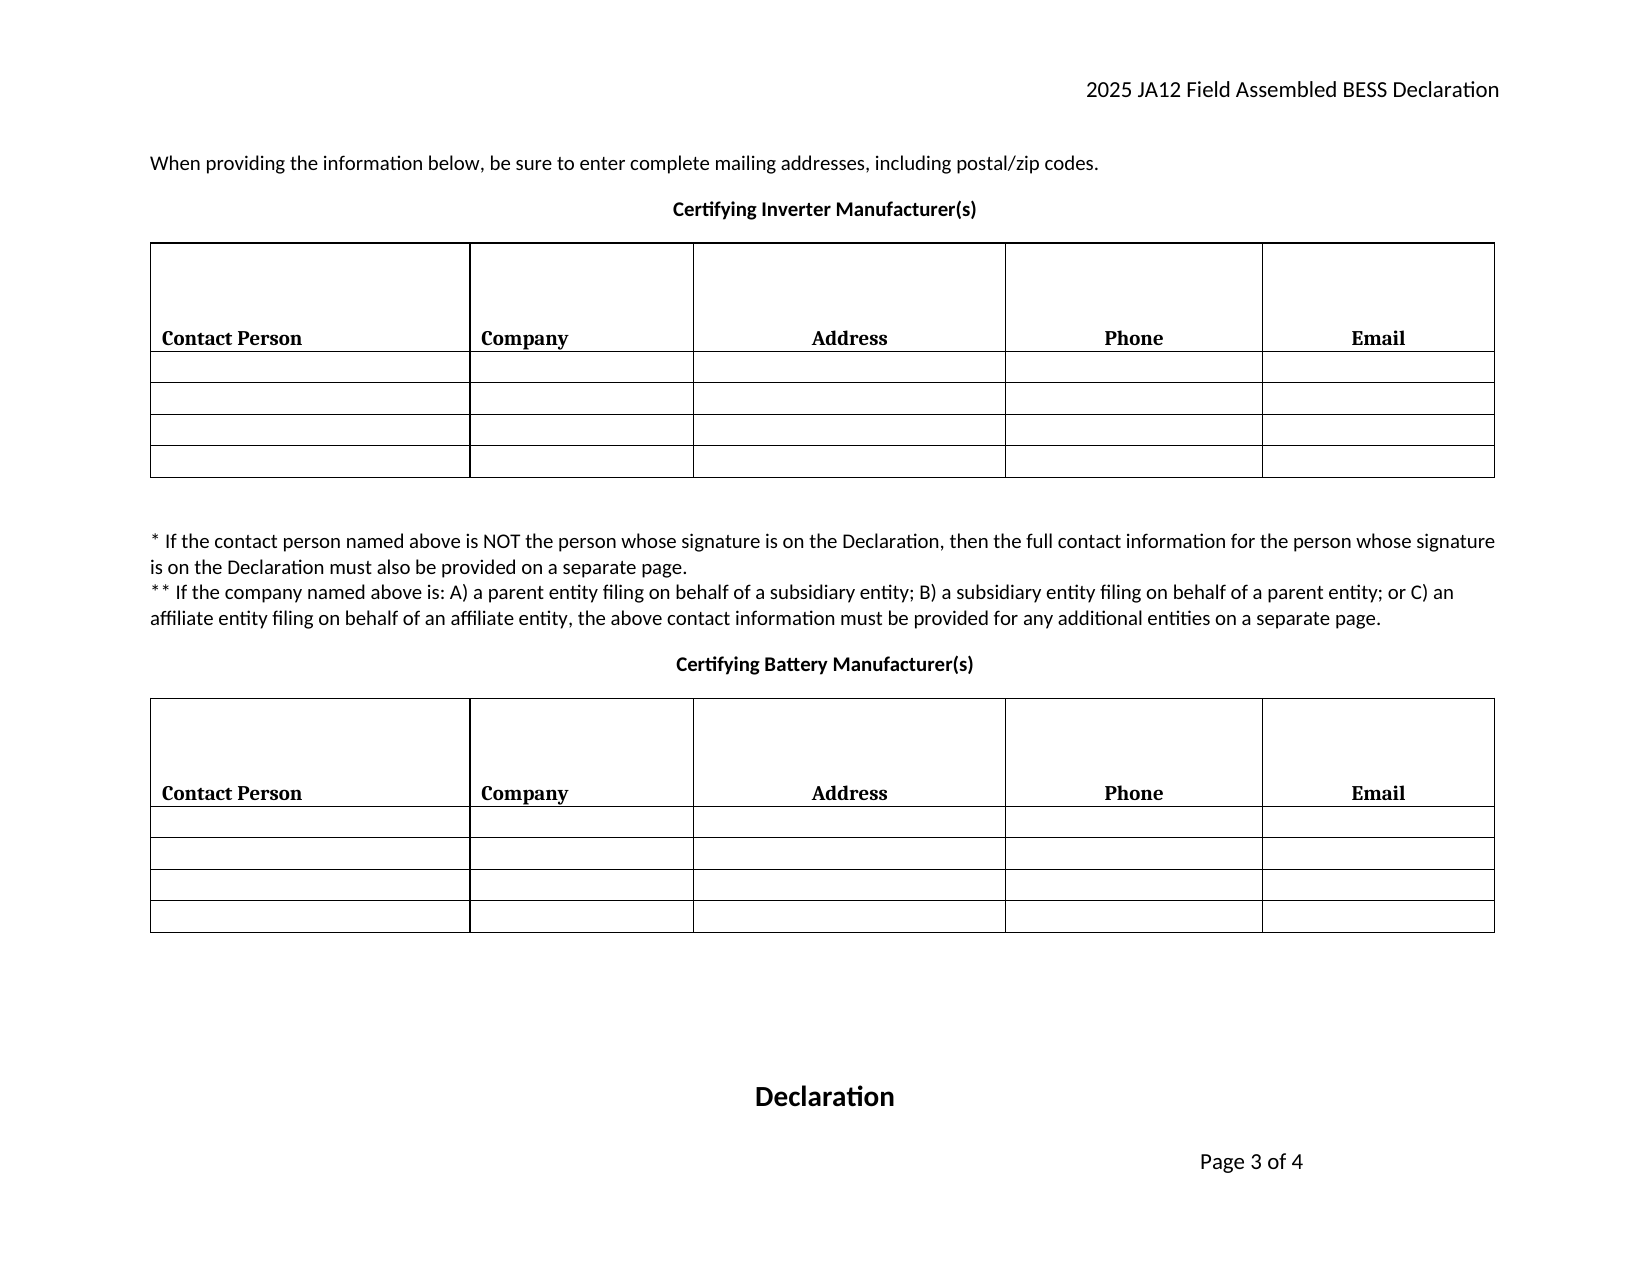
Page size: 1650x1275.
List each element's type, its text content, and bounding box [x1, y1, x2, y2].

table_cell [471, 352, 693, 382]
table_cell [471, 415, 693, 445]
table_cell [471, 446, 693, 477]
table_cell [1006, 807, 1262, 837]
table_cell [471, 901, 693, 932]
table_cell [694, 807, 1005, 837]
table_cell [151, 838, 469, 869]
table_cell [1263, 352, 1494, 382]
table_cell [694, 383, 1005, 414]
table_cell [1263, 415, 1494, 445]
table_cell [694, 415, 1005, 445]
table_header Address [694, 699, 1005, 806]
table_header Address [694, 244, 1005, 351]
table_cell [471, 807, 693, 837]
table_cell [1006, 383, 1262, 414]
table_cell [694, 352, 1005, 382]
table_cell [694, 838, 1005, 869]
text ** If the company named above is: A) a parent entity filing on behalf of a subsidiary entity; B) a subsidiary entity filing on behalf of a parent entity; or C) an affiliate entity filing on behalf of an affiliate entity, the above contact information must be provided for any additional entities on a separate page. [150, 579, 1500, 630]
table_cell [151, 807, 469, 837]
table_cell [1006, 901, 1262, 932]
table_header Company [471, 699, 693, 806]
table_cell [151, 870, 469, 900]
table_cell [1263, 446, 1494, 477]
table_header Company [471, 244, 693, 351]
table_cell [694, 901, 1005, 932]
text When providing the information below, be sure to enter complete mailing addresses, including postal/zip codes. [150, 150, 1500, 175]
table_cell [1006, 415, 1262, 445]
table_cell [1006, 870, 1262, 900]
table_cell [151, 901, 469, 932]
table_cell [471, 383, 693, 414]
table_cell [151, 383, 469, 414]
table_cell [151, 415, 469, 445]
table_cell [1263, 838, 1494, 869]
table_cell [694, 446, 1005, 477]
table_cell [471, 870, 693, 900]
table_cell [1263, 383, 1494, 414]
text Certifying Inverter Manufacturer(s) [150, 196, 1500, 222]
table_header Email [1263, 244, 1494, 351]
table_cell [1006, 838, 1262, 869]
table_cell [151, 446, 469, 477]
table_header Contact Person [151, 699, 469, 806]
table_cell [694, 870, 1005, 900]
table_cell [1006, 446, 1262, 477]
text Certifying Battery Manufacturer(s) [150, 651, 1500, 677]
table_cell [1263, 901, 1494, 932]
table_cell [471, 838, 693, 869]
table_cell [1263, 807, 1494, 837]
text Declaration [150, 1078, 1500, 1114]
table_cell [1006, 352, 1262, 382]
table_header Phone [1006, 699, 1262, 806]
table_header Phone [1006, 244, 1262, 351]
text * If the contact person named above is NOT the person whose signature is on the Declaration, then the full contact information for the person whose signature is on the Declaration must also be provided on a separate page. [150, 529, 1500, 579]
table_cell [151, 352, 469, 382]
table_header Email [1263, 699, 1494, 806]
table_cell [1263, 870, 1494, 900]
table_header Contact Person [151, 244, 469, 351]
